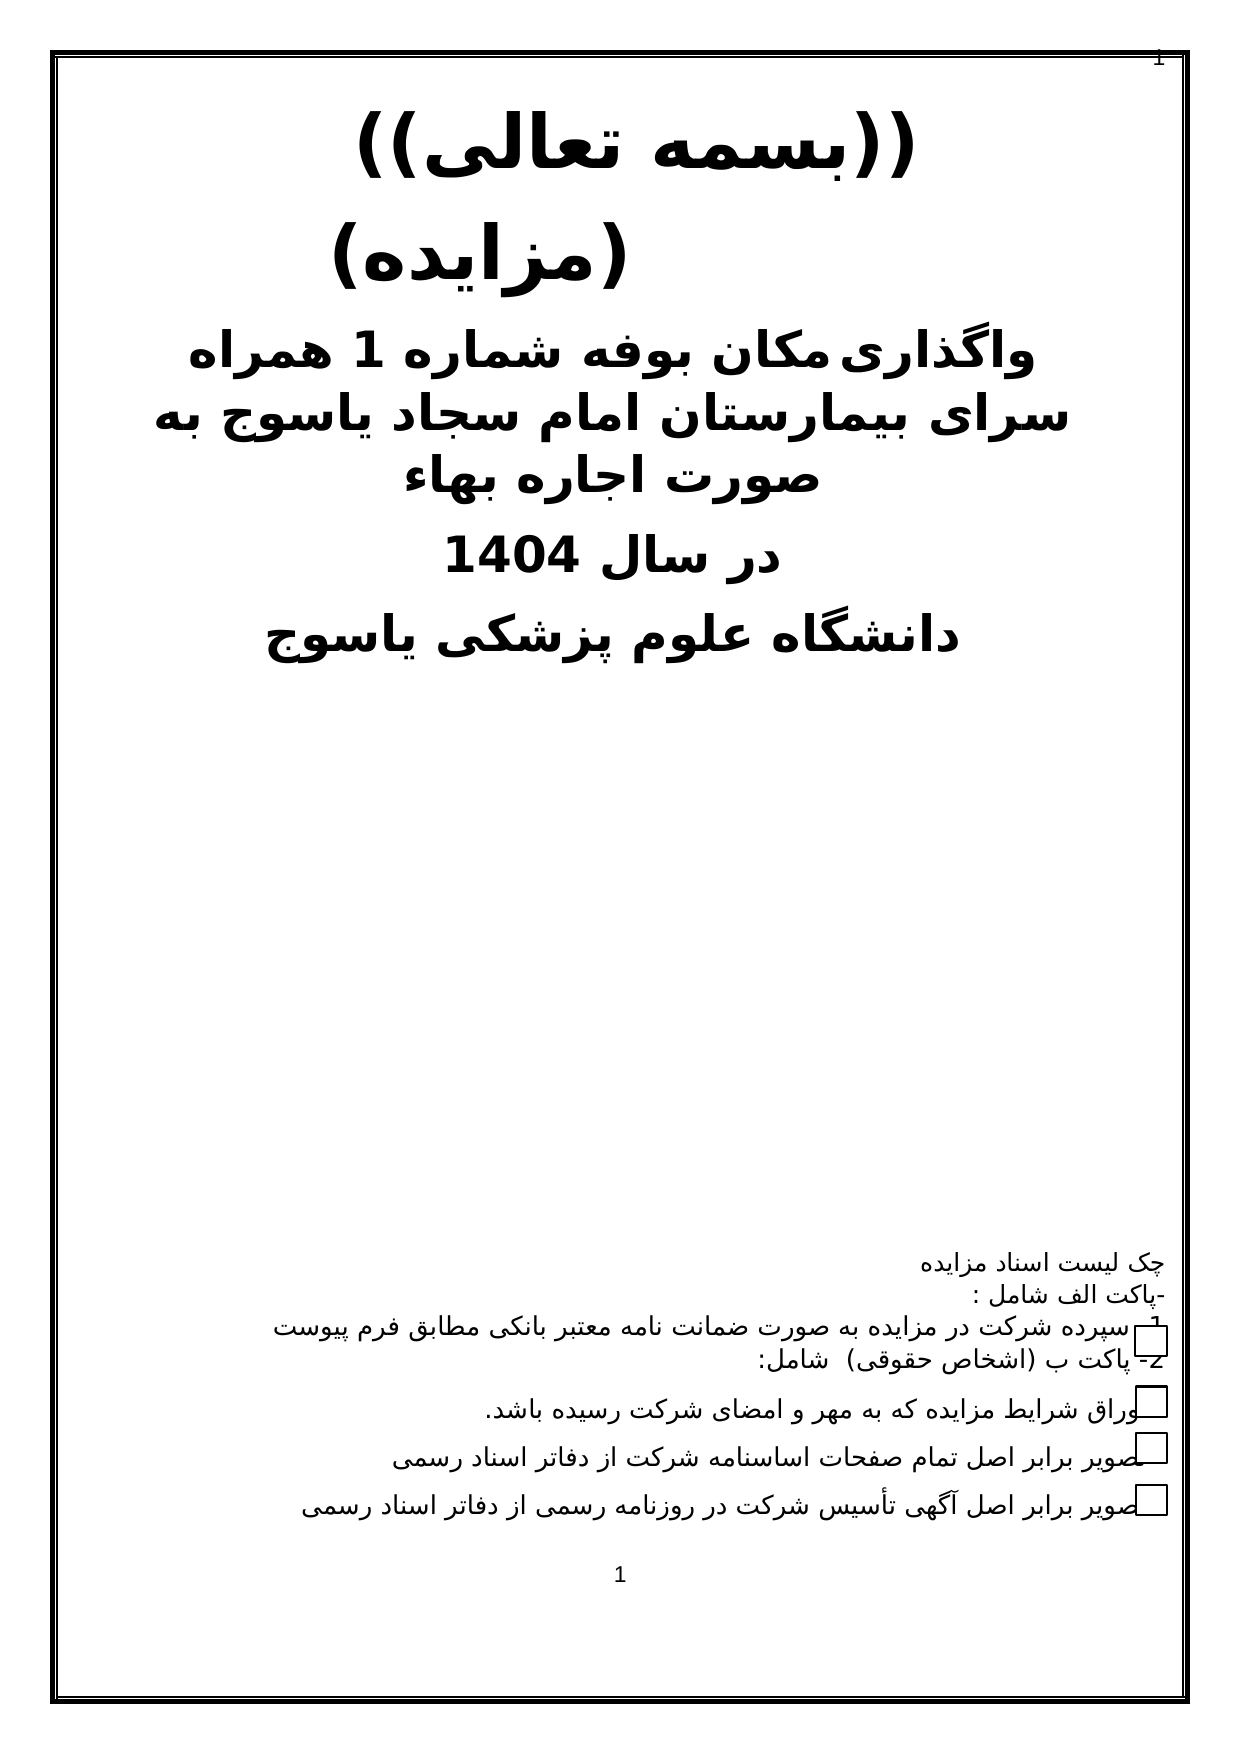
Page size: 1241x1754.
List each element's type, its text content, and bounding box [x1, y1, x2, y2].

text - تصویر برابر اصل آگهی تأسیس شرکت در روزنامه رسمی از دفاتر اسناد رسمی [75, 1473, 1165, 1521]
text واگذاری مکان بوفه شماره 1 همراه سرای بیمارستان امام سجاد یاسوج به صورت اجاره بهاء [134, 321, 1091, 504]
text - اوراق شرایط مزایده که به مهر و امضای شرکت رسیده باشد. [75, 1377, 1165, 1425]
text (مزایده) [134, 210, 1165, 297]
text دانشگاه علوم پزشکی یاسوج [134, 605, 1091, 663]
text در سال 1404 [134, 526, 1091, 584]
text چک لیست اسناد مزایده [75, 1248, 1165, 1278]
text 2- پاکت ب (اشخاص حقوقی) شامل: [75, 1344, 1165, 1374]
text -پاکت الف شامل : [75, 1280, 1165, 1309]
text - تصویر برابر اصل تمام صفحات اساسنامه شرکت از دفاتر اسناد رسمی [75, 1425, 1165, 1473]
text 1- سپرده شرکت در مزایده به صورت ضمانت نامه معتبر بانکی مطابق فرم پیوست [75, 1311, 1165, 1342]
text ((بسمه تعالی)) [134, 99, 1165, 186]
